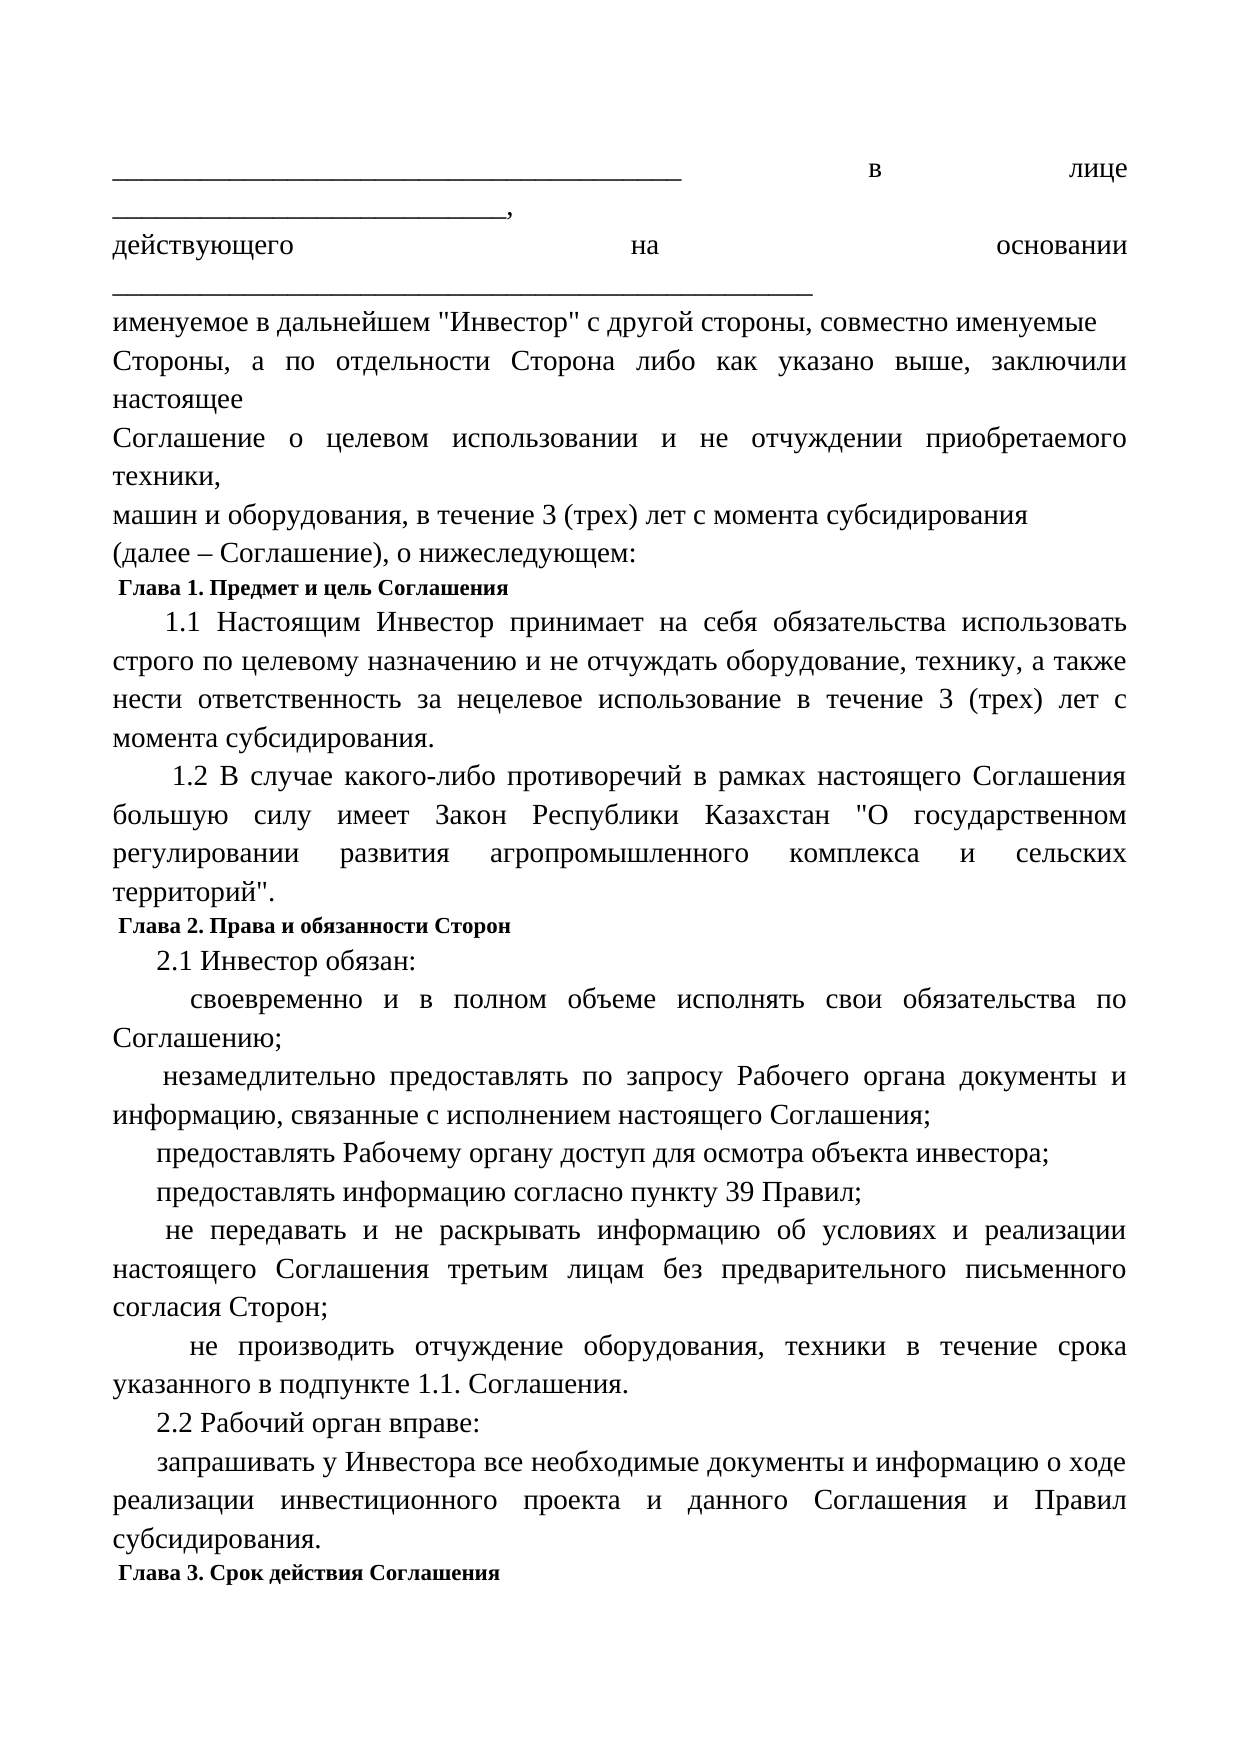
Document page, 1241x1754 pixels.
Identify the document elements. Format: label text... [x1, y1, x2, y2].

text своевременно и в полном объеме исполнять свои обязательства по Соглашению; [112, 981, 1128, 1053]
text Соглашение о целевом использовании и не отчуждении приобретаемого техники, [112, 420, 1128, 492]
text Глава 3. Срок действия Соглашения [112, 1559, 1128, 1586]
text 2.1 Инвестор обязан: [112, 943, 1128, 976]
text _______________________________________ в лице ___________________________, [112, 150, 1128, 222]
text машин и оборудования, в течение 3 (трех) лет с момента субсидирования [112, 497, 1128, 530]
text Стороны, а по отдельности Сторона либо как указано выше, заключили настоящее [112, 343, 1128, 415]
text предоставлять Рабочему органу доступ для осмотра объекта инвестора; [112, 1135, 1128, 1169]
text Глава 1. Предмет и цель Соглашения [112, 574, 1128, 600]
text 1.2 В случае какого-либо противоречий в рамках настоящего Соглашения большую силу имеет Закон Республики Казахстан "О государственном регулировании развития агропромышленного комплекса и сельских территорий". [112, 758, 1128, 907]
text 1.1 Настоящим Инвестор принимает на себя обязательства использовать строго по целевому назначению и не отчуждать оборудование, технику, а также нести ответственность за нецелевое использование в течение 3 (трех) лет с момента субсидирования. [112, 604, 1128, 753]
text запрашивать у Инвестора все необходимые документы и информацию о ходе реализации инвестиционного проекта и данного Соглашения и Правил субсидирования. [112, 1444, 1128, 1554]
text 2.2 Рабочий орган вправе: [112, 1405, 1128, 1439]
text (далее – Соглашение), о нижеследующем: [112, 535, 1128, 569]
text незамедлительно предоставлять по запросу Рабочего органа документы и информацию, связанные с исполнением настоящего Соглашения; [112, 1058, 1128, 1130]
text действующего на основании ________________________________________________ [112, 227, 1128, 299]
text именуемое в дальнейшем "Инвестор" с другой стороны, совместно именуемые [112, 304, 1128, 338]
text не передавать и не раскрывать информацию об условиях и реализации настоящего Соглашения третьим лицам без предварительного письменного согласия Сторон; [112, 1212, 1128, 1323]
text предоставлять информацию согласно пункту 39 Правил; [112, 1174, 1128, 1207]
text не производить отчуждение оборудования, техники в течение срока указанного в подпункте 1.1. Соглашения. [112, 1328, 1128, 1400]
text Глава 2. Права и обязанности Сторон [112, 912, 1128, 939]
